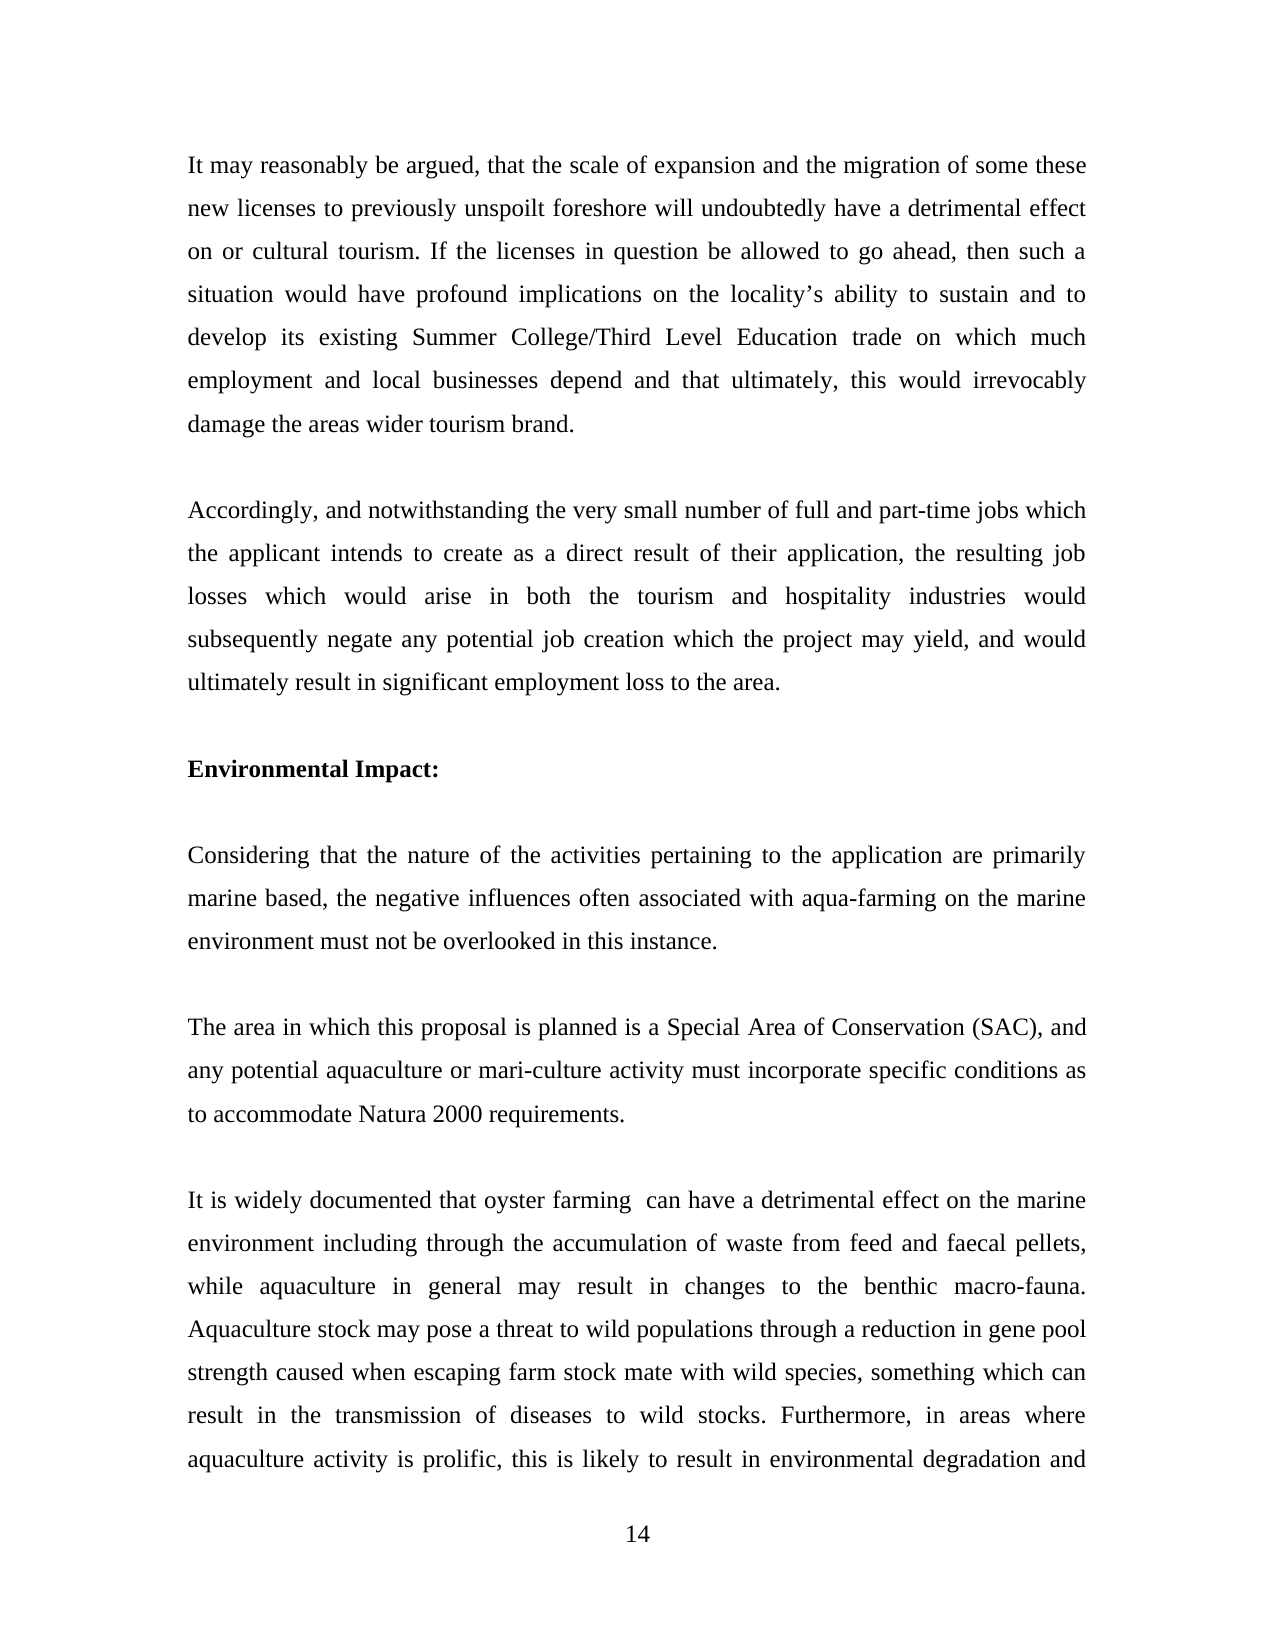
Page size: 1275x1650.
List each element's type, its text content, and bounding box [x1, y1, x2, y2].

text Accordingly, and notwithstanding the very small number of full and part-time jobs which the applicant intends to create as a direct result of their application, the resulting job losses which would arise in both the tourism and hospitality industries would subsequently negate any potential job creation which the project may yield, and would ultimately result in significant employment loss to the area. [187, 495, 1087, 696]
text The area in which this proposal is planned is a Special Area of Conservation (SAC), and any potential aquaculture or mari-culture activity must incorporate specific conditions as to accommodate Natura 2000 requirements. [187, 1012, 1087, 1127]
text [187, 1185, 1087, 1472]
text Considering that the nature of the activities pertaining to the application are primarily marine based, the negative influences often associated with aqua-farming on the marine environment must not be overlooked in this instance. [187, 840, 1087, 955]
text Environmental Impact: [187, 754, 1087, 782]
text It may reasonably be argued, that the scale of expansion and the migration of some these new licenses to previously unspoilt foreshore will undoubtedly have a detrimental effect on or cultural tourism. If the licenses in question be allowed to go ahead, then such a situation would have profound implications on the locality’s ability to sustain and to develop its existing Summer College/Third Level Education trade on which much employment and local businesses depend and that ultimately, this would irrevocably damage the areas wider tourism brand. [187, 150, 1087, 437]
